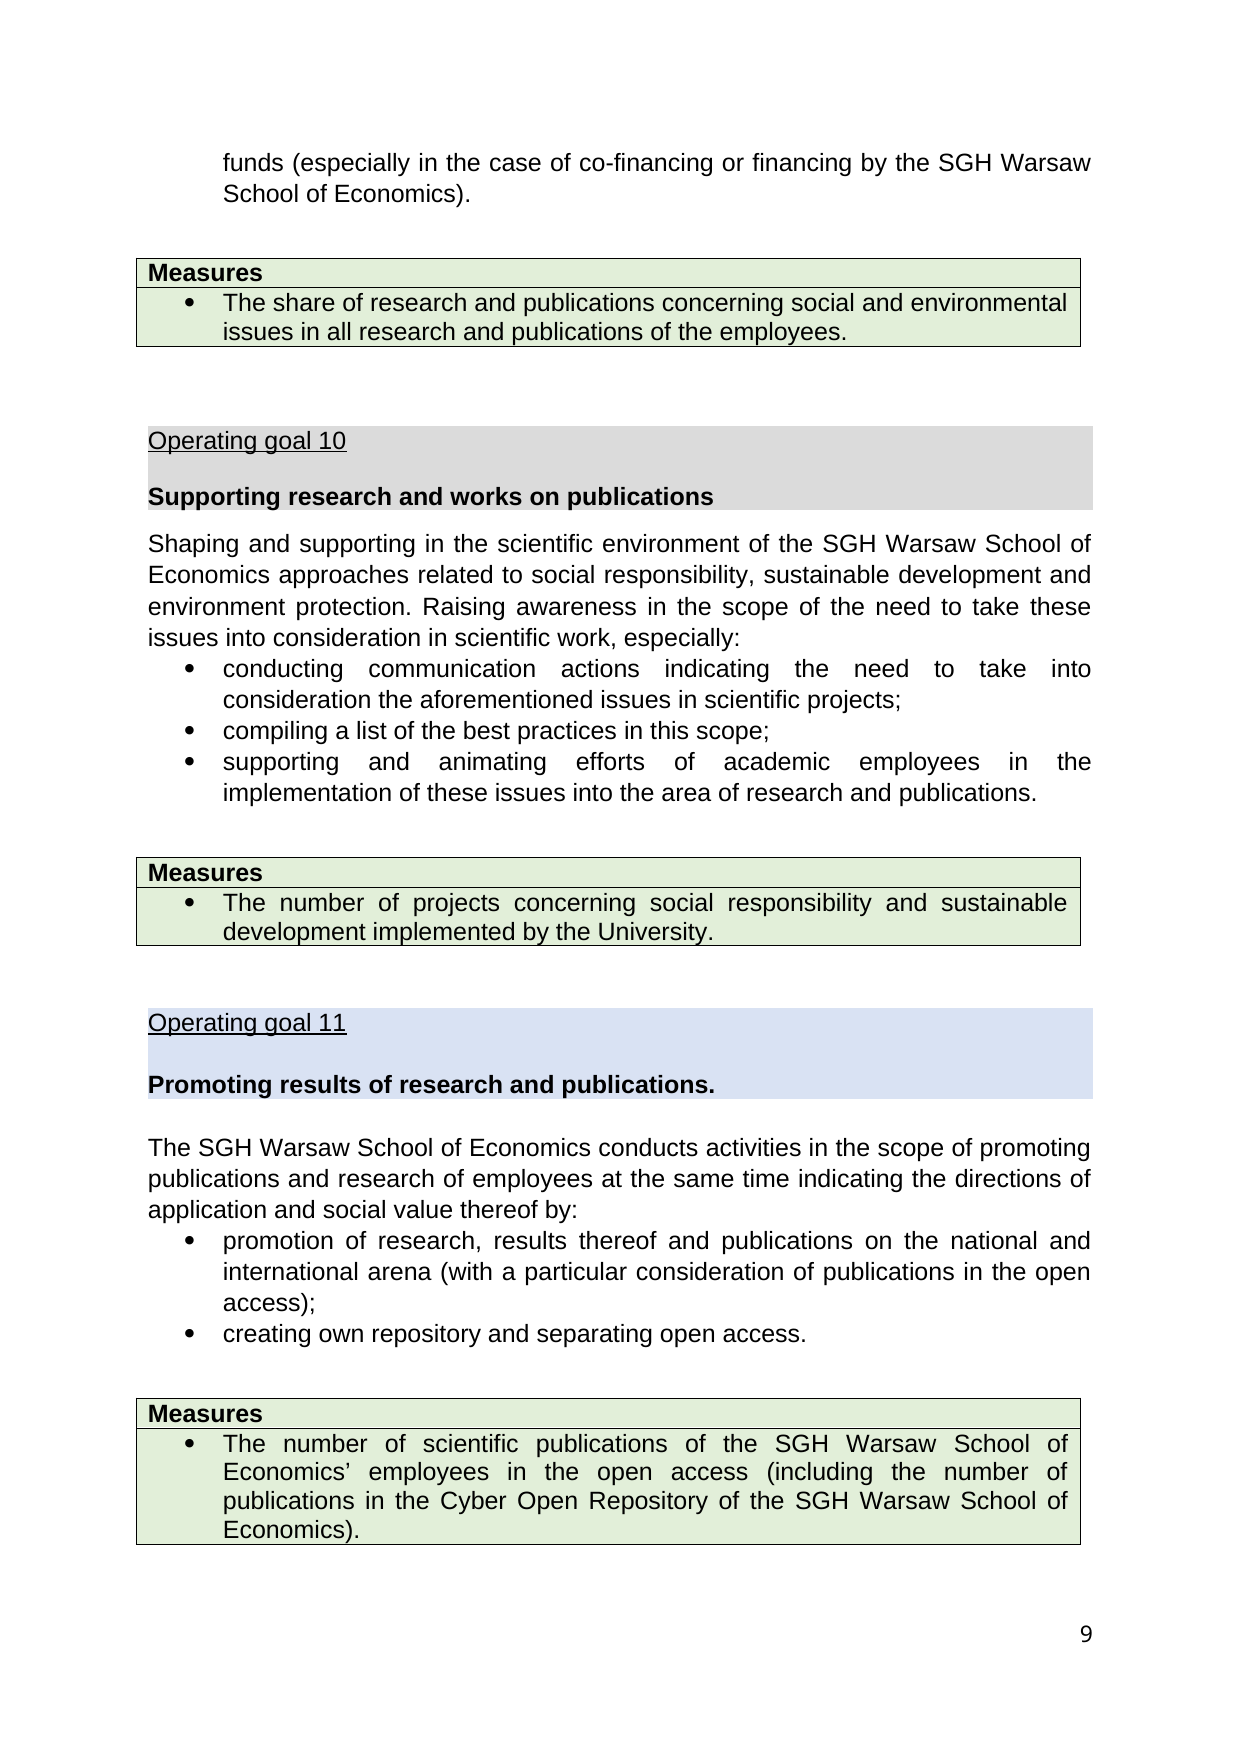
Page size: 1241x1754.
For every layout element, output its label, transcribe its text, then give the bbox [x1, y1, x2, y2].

text Supporting research and works on publications [148, 482, 1093, 510]
list conducting communication actions indicating the need to take into consideration the aforementioned issues in scientific projects; [185, 653, 1093, 713]
list creating own repository and separating open access. [185, 1319, 1093, 1348]
text Promoting results of research and publications. [148, 1070, 1093, 1099]
text Shaping and supporting in the scientific environment of the SGH Warsaw School of Economics approaches related to social responsibility, sustainable development and environment protection. Raising awareness in the scope of the need to take these issues into consideration in scientific work, especially: [148, 529, 1093, 651]
table_cell The number of projects concerning social responsibility and sustainable development implemented by the University. [137, 888, 1080, 945]
list supporting and animating efforts of academic employees in the implementation of these issues into the area of research and publications. [185, 747, 1093, 807]
table_header Measures [137, 259, 1080, 287]
table_cell The share of research and publications concerning social and environmental issues in all research and publications of the employees. [137, 288, 1080, 346]
list promotion of research, results thereof and publications on the national and international arena (with a particular consideration of publications in the open access); [185, 1226, 1093, 1317]
list compiling a list of the best practices in this scope; [185, 716, 1093, 744]
table_header Measures [137, 858, 1080, 887]
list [185, 148, 1093, 207]
text Operating goal 11 [148, 1008, 1093, 1037]
table_cell The number of scientific publications of the SGH Warsaw School of Economics’ employees in the open access (including the number of publications in the Cyber Open Repository of the SGH Warsaw School of Economics). [137, 1429, 1080, 1544]
text Operating goal 10 [148, 426, 1093, 454]
text The SGH Warsaw School of Economics conducts activities in the scope of promoting publications and research of employees at the same time indicating the directions of application and social value thereof by: [148, 1132, 1093, 1223]
